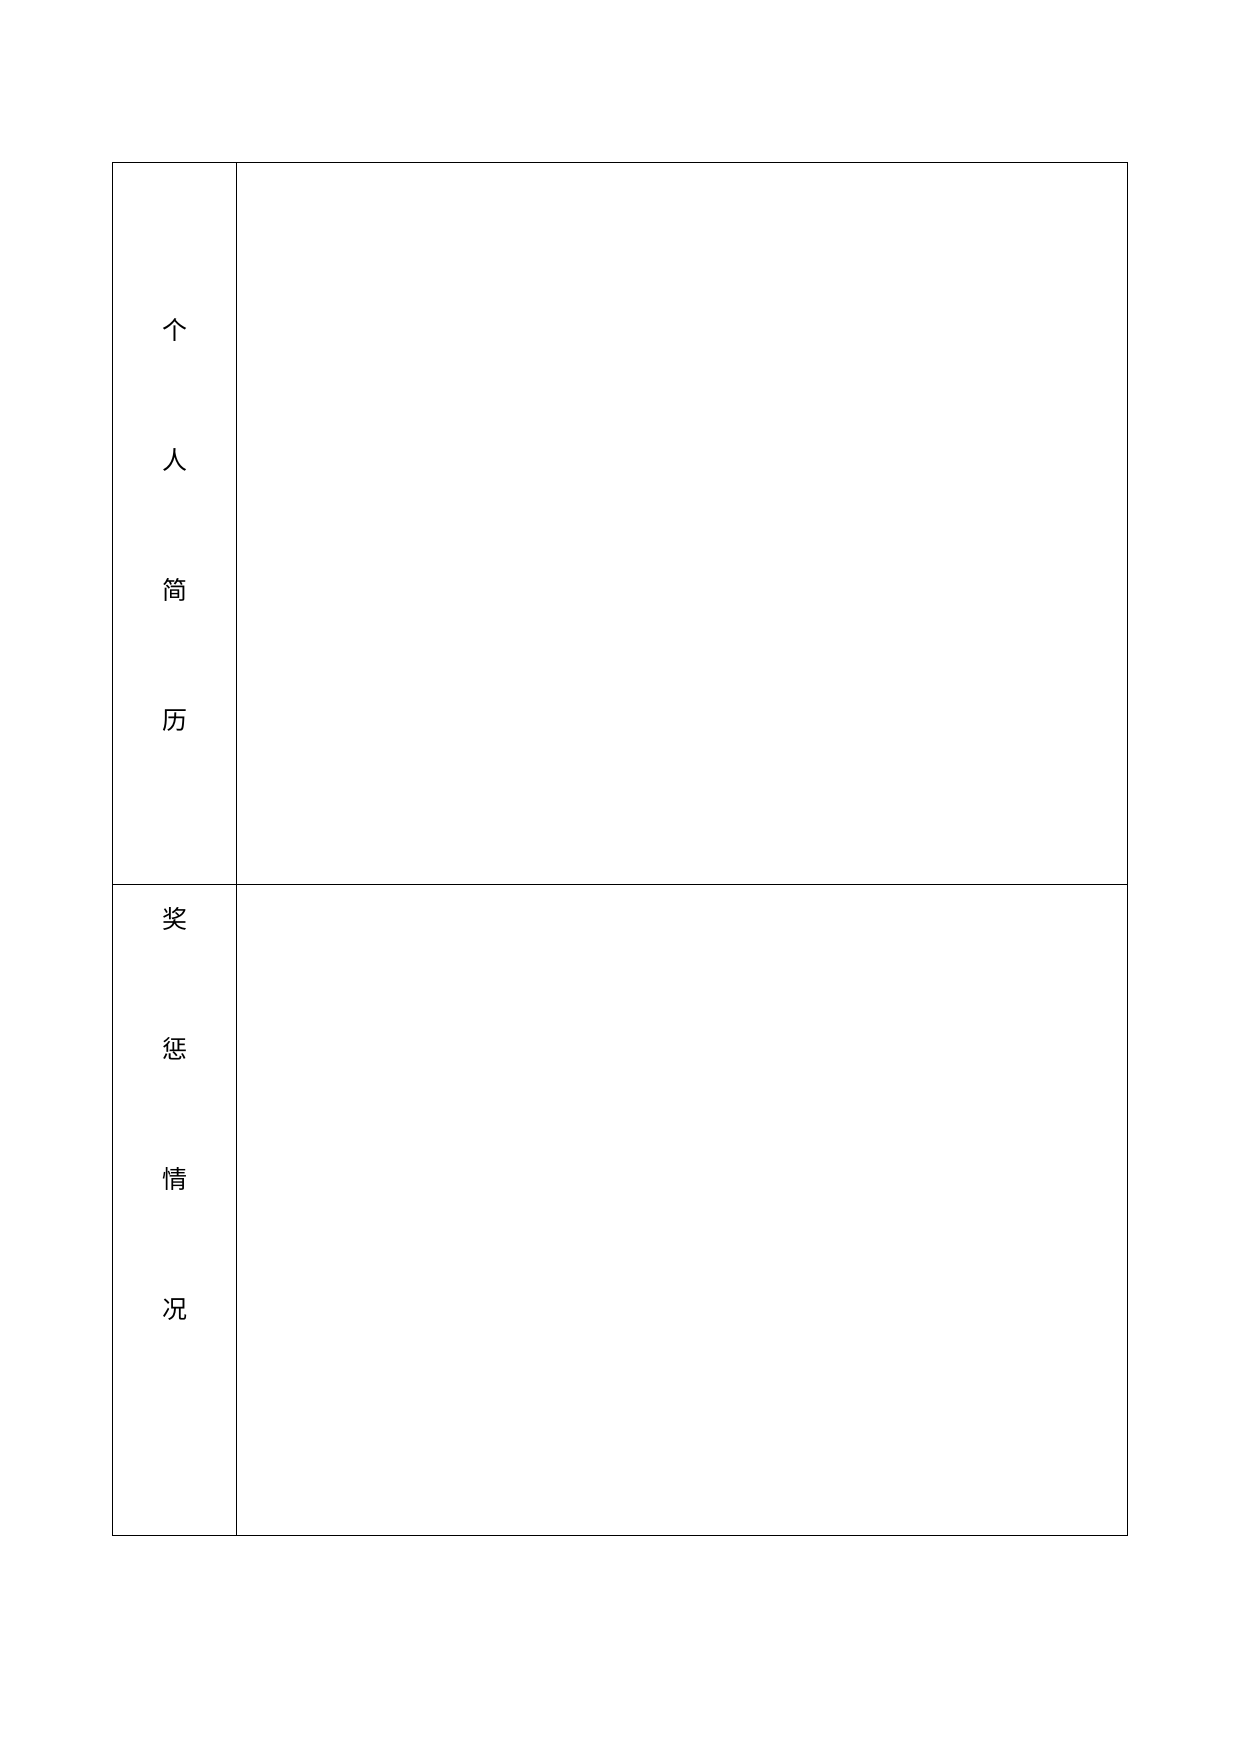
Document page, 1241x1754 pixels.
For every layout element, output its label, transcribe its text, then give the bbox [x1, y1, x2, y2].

table_cell 个 人 简 历 [113, 163, 236, 884]
table_cell 奖 惩 情 况 [113, 885, 236, 1535]
table_cell [237, 163, 1127, 884]
table_cell [237, 885, 1127, 1535]
